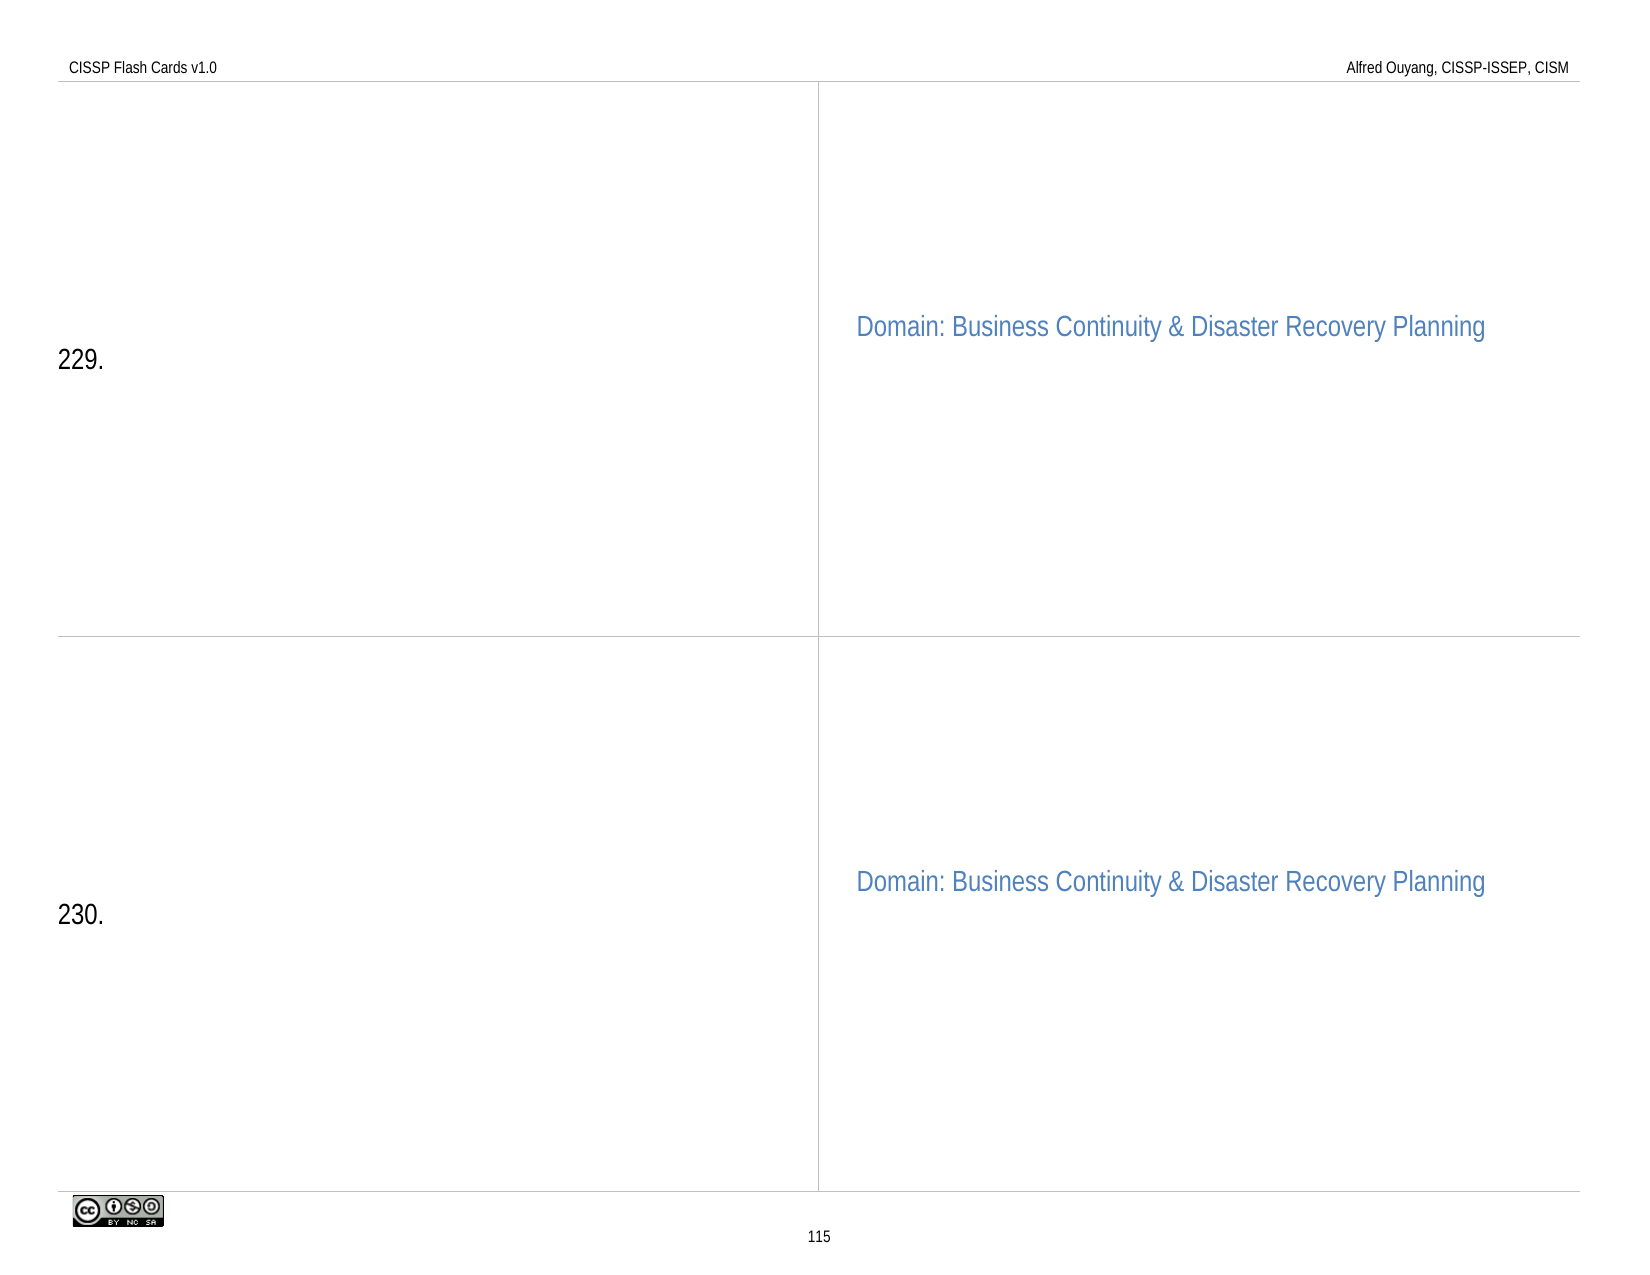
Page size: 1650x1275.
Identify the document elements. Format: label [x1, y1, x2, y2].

picture [72, 1195, 164, 1227]
table_cell [58, 82, 818, 636]
table_cell [819, 637, 1580, 1191]
table_cell [819, 82, 1580, 636]
table_cell [58, 637, 818, 1191]
